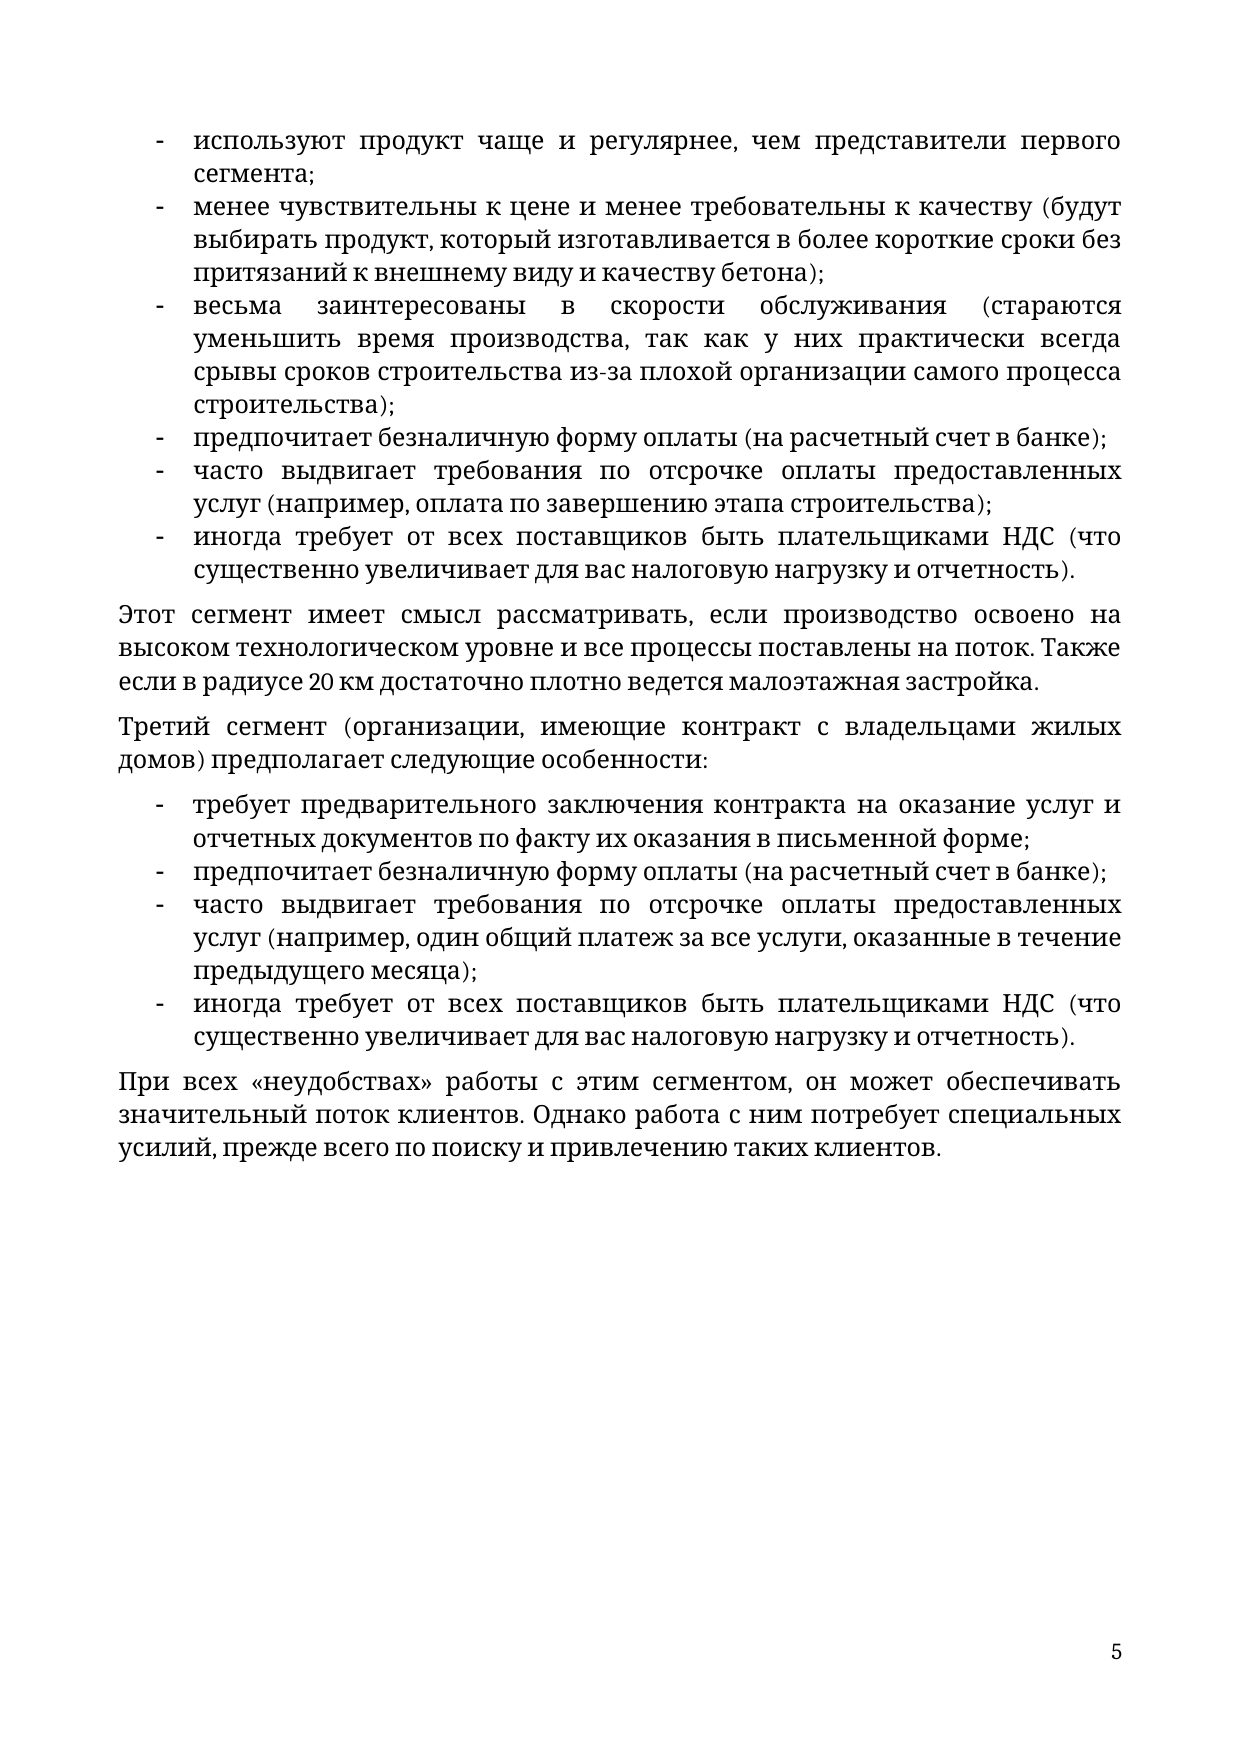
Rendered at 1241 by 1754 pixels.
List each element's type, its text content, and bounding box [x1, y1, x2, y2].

text При всех «неудобствах» работы с этим сегментом, он может обеспечивать значительный поток клиентов. Однако работа с ним потребует специальных усилий, прежде всего по поиску и привлечению таких клиентов. [118, 1068, 1122, 1163]
text Третий сегмент (организации, имеющие контракт с владельцами жилых домов) предполагает следующие особенности: [118, 713, 1122, 775]
list весьма заинтересованы в скорости обслуживания (стараются уменьшить время производства, так как у них практически всегда срывы сроков строительства из-за плохой организации самого процесса строительства); [156, 292, 1122, 419]
list используют продукт чаще и регулярнее, чем представители первого сегмента; [156, 127, 1122, 188]
list требует предварительного заключения контракта на оказание услуг и отчетных документов по факту их оказания в письменной форме; [155, 791, 1122, 853]
list часто выдвигает требования по отсрочке оплаты предоставленных услуг (например, оплата по завершению этапа строительства); [156, 457, 1122, 518]
list менее чувствительны к цене и менее требовательны к качеству (будут выбирать продукт, который изготавливается в более короткие сроки без притязаний к внешнему виду и качеству бетона); [156, 193, 1122, 287]
list предпочитает безналичную форму оплаты (на расчетный счет в банке); [156, 857, 1122, 886]
list предпочитает безналичную форму оплаты (на расчетный счет в банке); [156, 424, 1122, 452]
list часто выдвигает требования по отсрочке оплаты предоставленных услуг (например, один общий платеж за все услуги, оказанные в течение предыдущего месяца); [156, 891, 1122, 985]
list иногда требует от всех поставщиков быть плательщиками НДС (что существенно увеличивает для вас налоговую нагрузку и отчетность). [156, 523, 1122, 584]
list иногда требует от всех поставщиков быть плательщиками НДС (что существенно увеличивает для вас налоговую нагрузку и отчетность). [156, 989, 1122, 1051]
text Этот сегмент имеет смысл рассматривать, если производство освоено на высоком технологическом уровне и все процессы поставлены на поток. Также если в радиусе 20 км достаточно плотно ведется малоэтажная застройка. [118, 601, 1122, 696]
